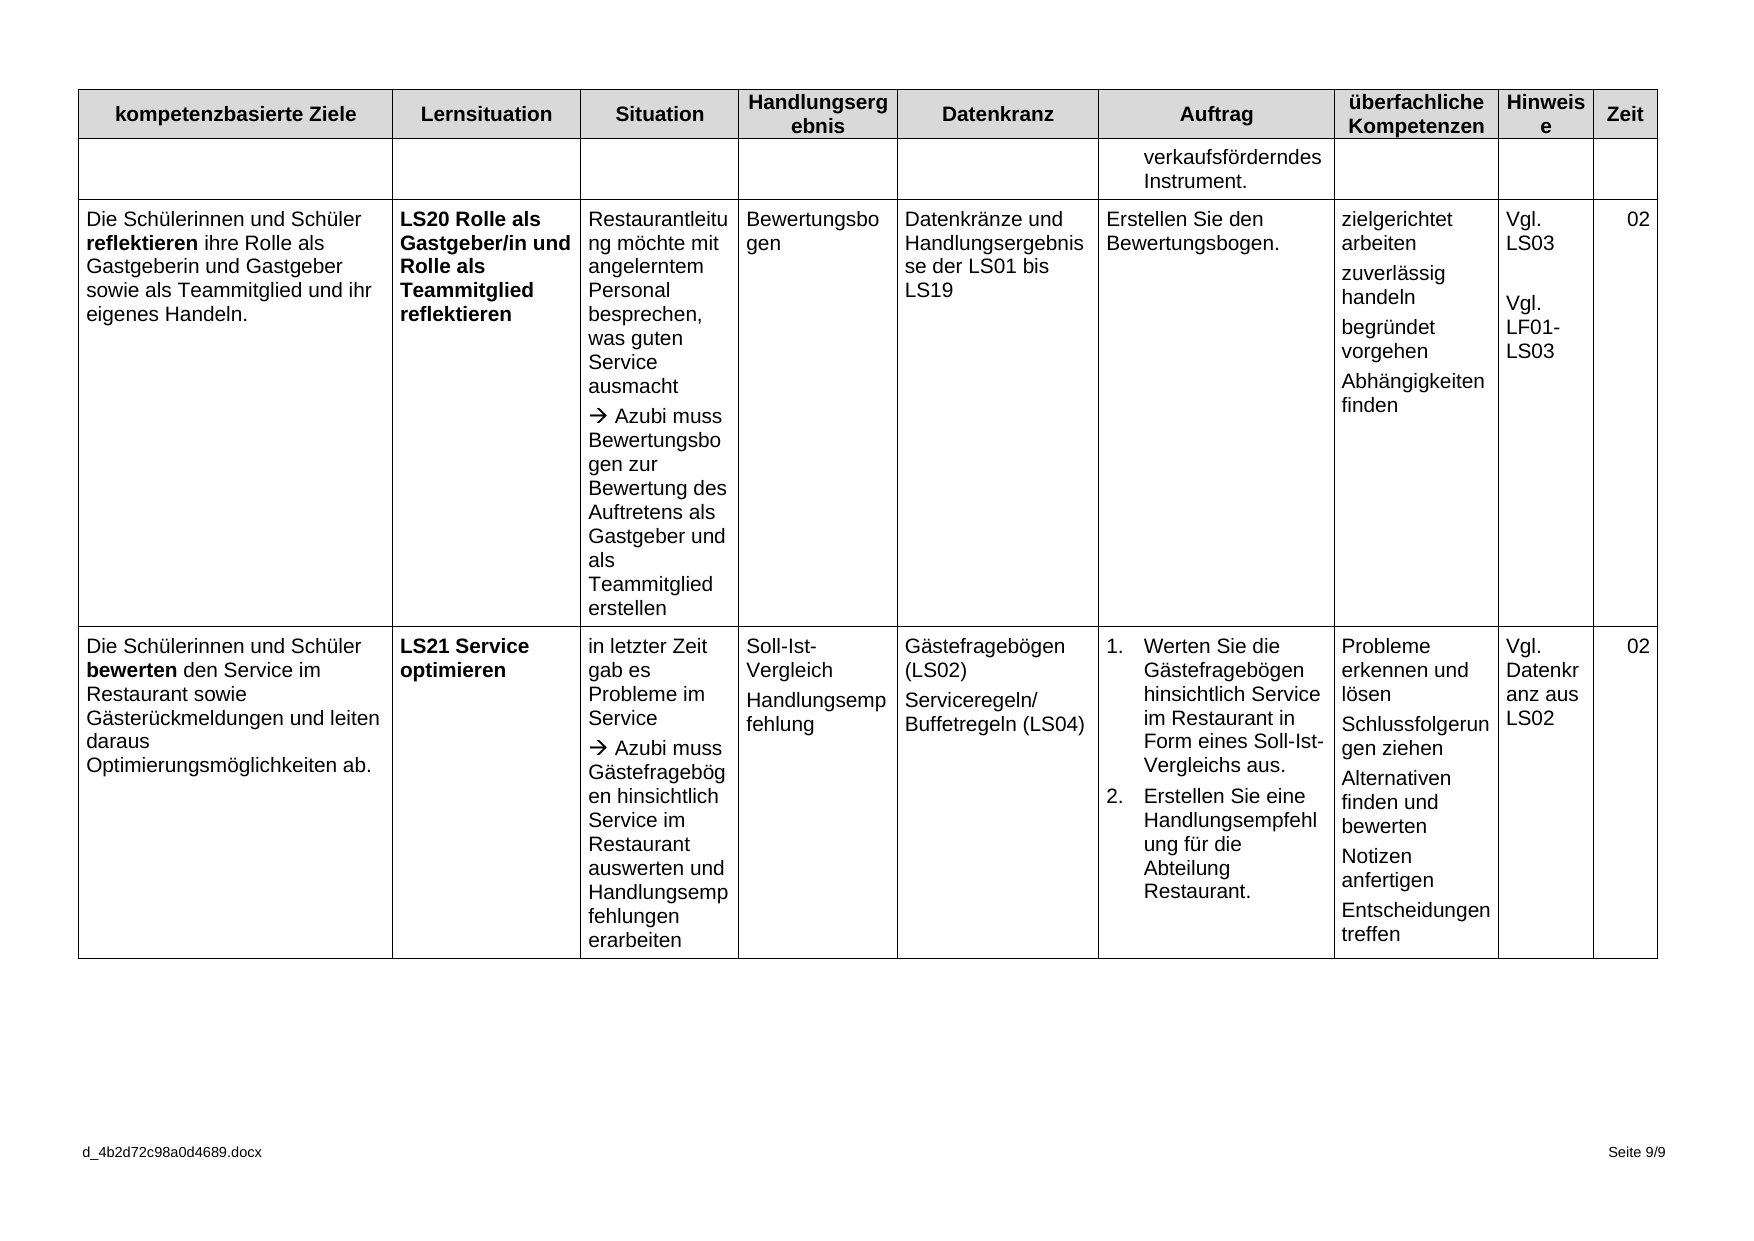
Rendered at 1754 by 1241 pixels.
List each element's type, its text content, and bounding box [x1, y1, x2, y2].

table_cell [898, 139, 1098, 199]
table_header Auftrag [1099, 90, 1334, 138]
table_cell 02 [1594, 627, 1657, 958]
table_cell 02 [1594, 200, 1657, 626]
table_cell LS20 Rolle als Gastgeber/in und Rolle als Teammitglied reflektieren [393, 200, 580, 626]
table_cell Werten Sie die Gästefragebögen hinsichtlich Service im Restaurant in Form eines Soll-Ist-Vergleichs aus. Erstellen Sie eine Handlungsempfehlung für die Abteilung Restaurant. [1099, 627, 1334, 958]
table_header Hinweise [1499, 90, 1593, 138]
table_cell in letzter Zeit gab es Probleme im Service Azubi muss Gästefragebögen hinsichtlich Service im Restaurant auswerten und Handlungsempfehlungen erarbeiten [581, 627, 738, 958]
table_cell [1099, 139, 1334, 199]
table_header überfachliche Kompetenzen [1335, 90, 1498, 138]
table_cell Datenkränze und Handlungsergebnisse der LS01 bis LS19 [898, 200, 1098, 626]
table_header kompetenzbasierte Ziele [79, 90, 392, 138]
table_cell Probleme erkennen und lösen Schlussfolgerungen ziehen Alternativen finden und bewerten Notizen anfertigen Entscheidungen treffen [1335, 627, 1498, 958]
table_header Situation [581, 90, 738, 138]
table_cell LS21 Service optimieren [393, 627, 580, 958]
table_header Lernsituation [393, 90, 580, 138]
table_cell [1335, 139, 1498, 199]
table_header Datenkranz [898, 90, 1098, 138]
table_cell Soll-Ist-Vergleich Handlungsempfehlung [739, 627, 897, 958]
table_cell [581, 139, 738, 199]
table_cell Vgl. LS03 Vgl. LF01-LS03 [1499, 200, 1593, 626]
table_cell Restaurantleitung möchte mit angelerntem Personal besprechen, was guten Service ausmacht Azubi muss Bewertungsbogen zur Bewertung des Auftretens als Gastgeber und als Teammitglied erstellen [581, 200, 738, 626]
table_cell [1499, 139, 1593, 199]
table_cell Die Schülerinnen und Schüler reflektieren ihre Rolle als Gastgeberin und Gastgeber sowie als Teammitglied und ihr eigenes Handeln. [79, 200, 392, 626]
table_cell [393, 139, 580, 199]
table_cell Bewertungsbogen [739, 200, 897, 626]
table_cell Die Schülerinnen und Schüler bewerten den Service im Restaurant sowie Gästerückmeldungen und leiten daraus Optimierungsmöglichkeiten ab. [79, 627, 392, 958]
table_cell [739, 139, 897, 199]
table_cell Gästefragebögen (LS02) Serviceregeln/Buffetregeln (LS04) [898, 627, 1098, 958]
table_cell Vgl. Datenkranz aus LS02 [1499, 627, 1593, 958]
table_header Handlungsergebnis [739, 90, 897, 138]
table_cell Erstellen Sie den Bewertungsbogen. [1099, 200, 1334, 626]
table_cell 04 [1594, 139, 1657, 199]
table_cell zielgerichtet arbeiten zuverlässig handeln begründet vorgehen Abhängigkeiten finden [1335, 200, 1498, 626]
table_header Zeit [1594, 90, 1657, 138]
